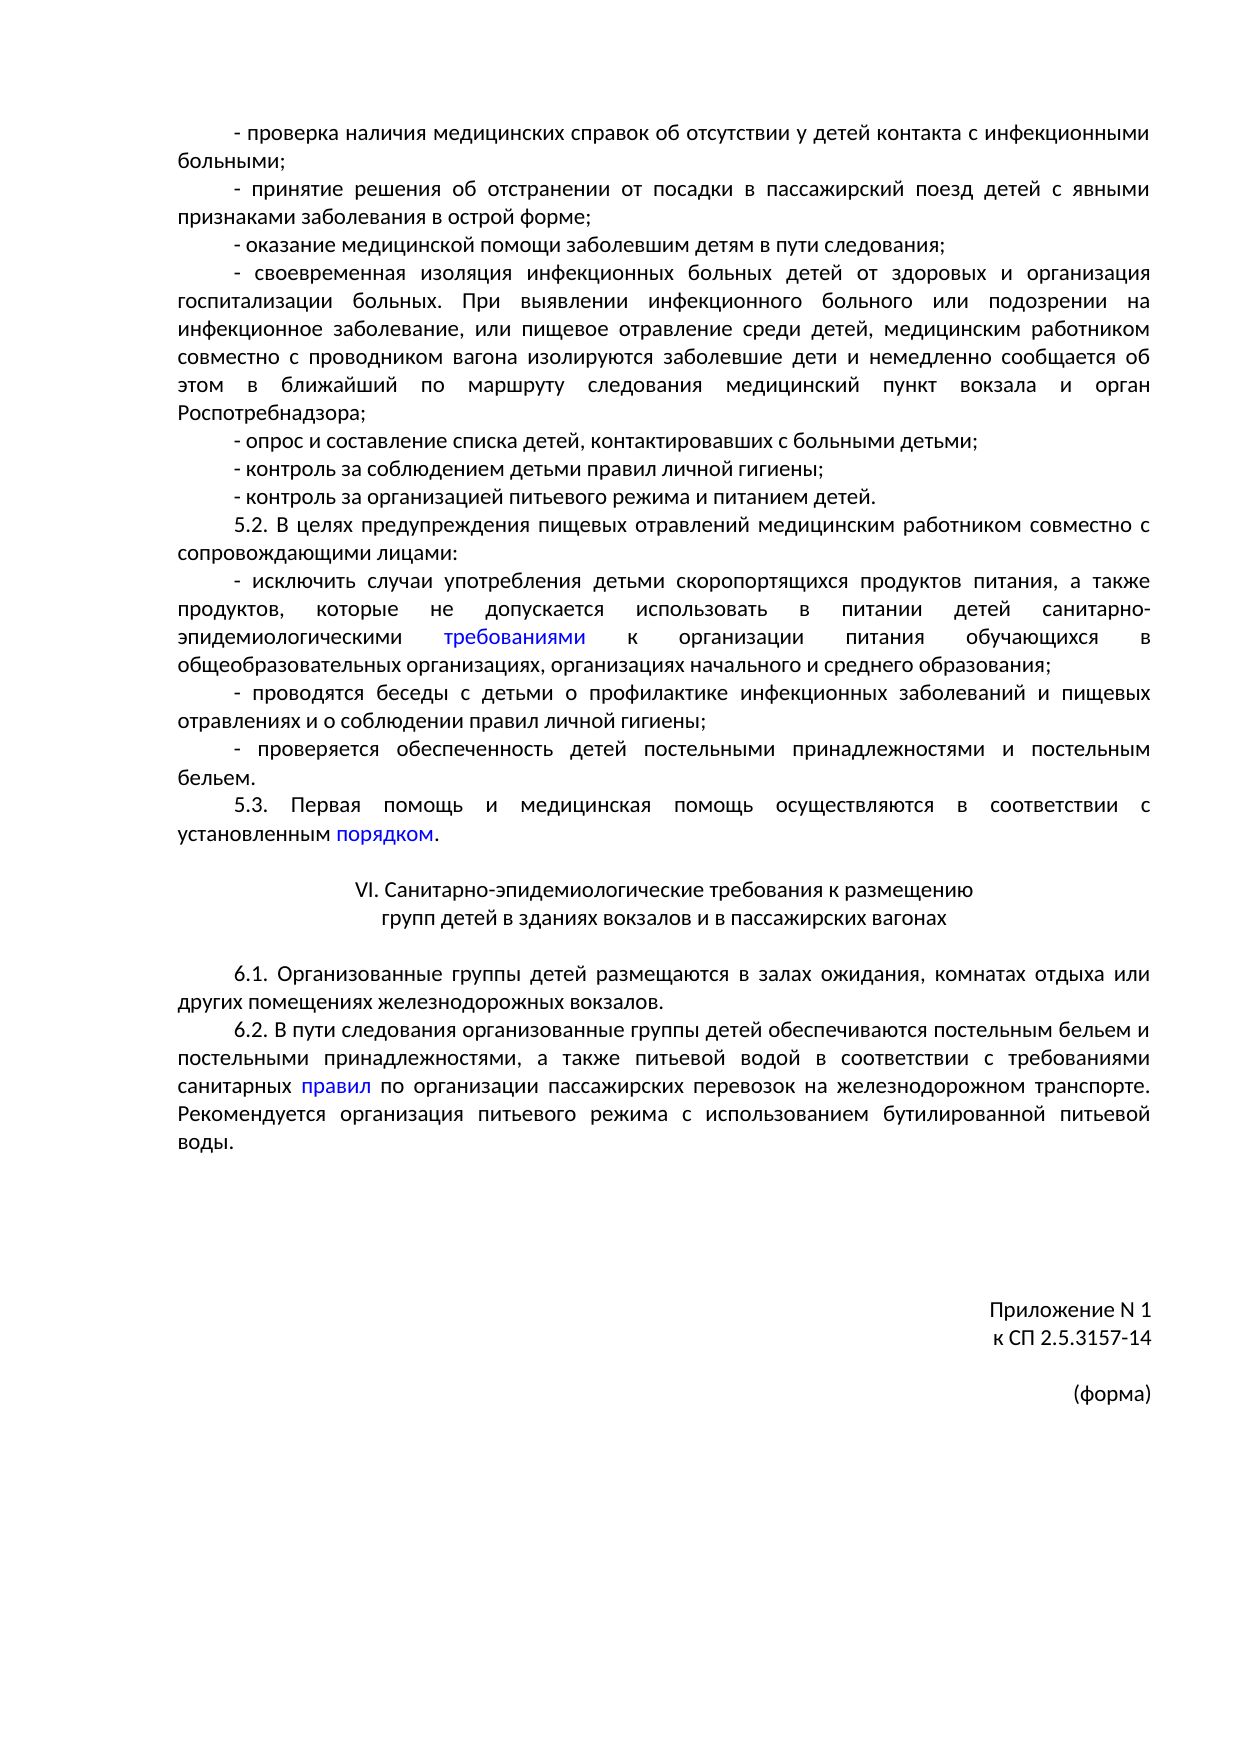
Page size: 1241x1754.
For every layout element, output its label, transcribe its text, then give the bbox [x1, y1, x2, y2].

text 6.2. В пути следования организованные группы детей обеспечиваются постельным бельем и постельными принадлежностями, а также питьевой водой в соответствии с требованиями санитарных правил по организации пассажирских перевозок на железнодорожном транспорте. Рекомендуется организация питьевого режима с использованием бутилированной питьевой воды. [177, 1015, 1152, 1155]
text - принятие решения об отстранении от посадки в пассажирский поезд детей с явными признаками заболевания в острой форме; [177, 174, 1152, 230]
text VI. Санитарно-эпидемиологические требования к размещению [177, 875, 1152, 903]
text - своевременная изоляция инфекционных больных детей от здоровых и организация госпитализации больных. При выявлении инфекционного больного или подозрении на инфекционное заболевание, или пищевое отравление среди детей, медицинским работником совместно с проводником вагона изолируются заболевшие дети и немедленно сообщается об этом в ближайший по маршруту следования медицинский пункт вокзала и орган Роспотребнадзора; [177, 258, 1152, 426]
text - проверяется обеспеченность детей постельными принадлежностями и постельным бельем. [177, 734, 1152, 791]
text - контроль за организацией питьевого режима и питанием детей. [177, 482, 1152, 510]
text - проверка наличия медицинских справок об отсутствии у детей контакта с инфекционными больными; [177, 118, 1152, 174]
text - опрос и составление списка детей, контактировавших с больными детьми; [177, 426, 1152, 454]
text групп детей в зданиях вокзалов и в пассажирских вагонах [177, 903, 1152, 931]
text Приложение N 1 [177, 1295, 1152, 1323]
text 5.3. Первая помощь и медицинская помощь осуществляются в соответствии с установленным порядком. [177, 791, 1152, 847]
text - оказание медицинской помощи заболевшим детям в пути следования; [177, 230, 1152, 258]
text - контроль за соблюдением детьми правил личной гигиены; [177, 454, 1152, 482]
text к СП 2.5.3157-14 [177, 1323, 1152, 1351]
text 6.1. Организованные группы детей размещаются в залах ожидания, комнатах отдыха или других помещениях железнодорожных вокзалов. [177, 959, 1152, 1015]
text - исключить случаи употребления детьми скоропортящихся продуктов питания, а также продуктов, которые не допускается использовать в питании детей санитарно-эпидемиологическими требованиями к организации питания обучающихся в общеобразовательных организациях, организациях начального и среднего образования; [177, 566, 1152, 678]
text 5.2. В целях предупреждения пищевых отравлений медицинским работником совместно с сопровождающими лицами: [177, 510, 1152, 566]
text - проводятся беседы с детьми о профилактике инфекционных заболеваний и пищевых отравлениях и о соблюдении правил личной гигиены; [177, 678, 1152, 734]
text (форма) [177, 1379, 1152, 1407]
